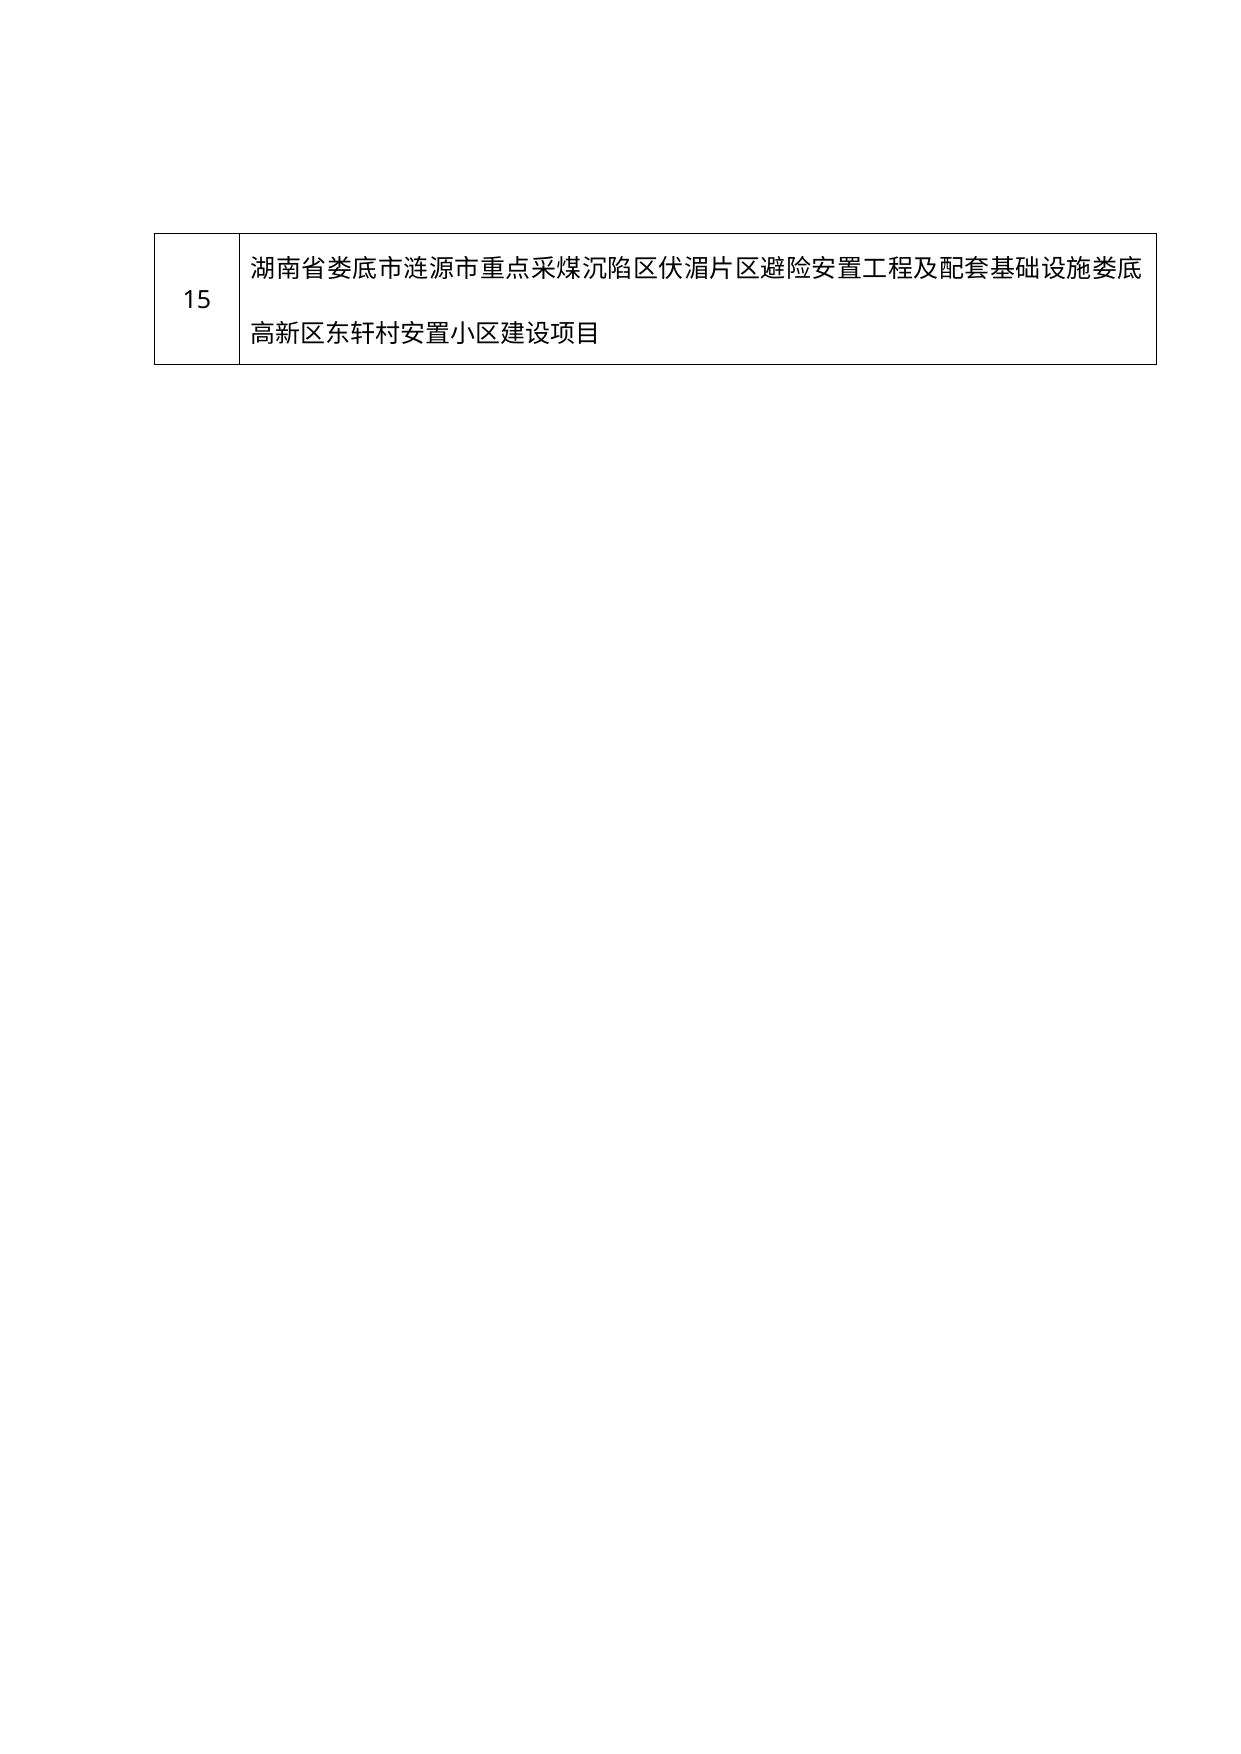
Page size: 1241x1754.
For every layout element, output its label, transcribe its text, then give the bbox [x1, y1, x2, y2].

table_cell 湖南省娄底市涟源市重点采煤沉陷区伏湄片区避险安置工程及配套基础设施娄底高新区东轩村安置小区建设项目 [240, 234, 1156, 364]
table_cell 15 [155, 234, 239, 364]
